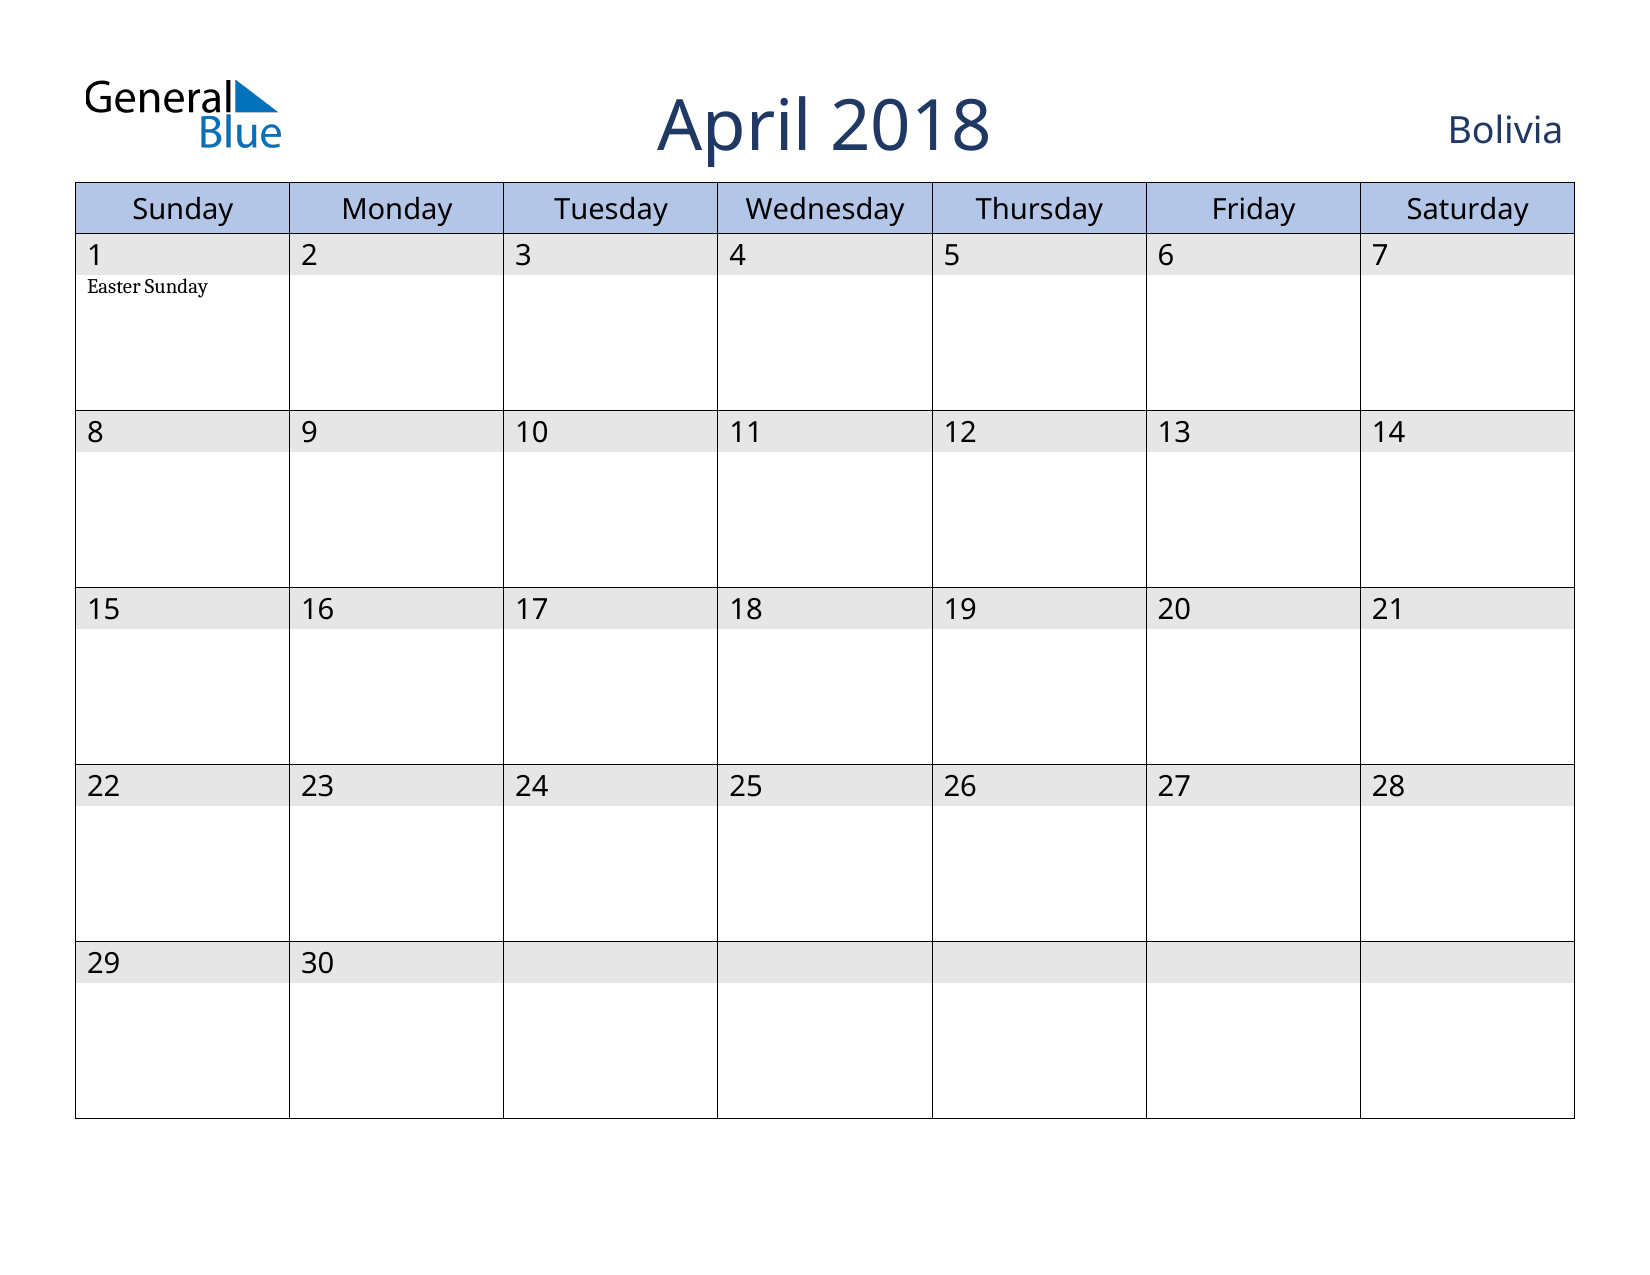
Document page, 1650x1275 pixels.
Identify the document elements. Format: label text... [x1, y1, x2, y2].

table_cell [1361, 806, 1574, 941]
table_cell Sunday [76, 183, 289, 233]
table_cell 19 [933, 588, 1146, 629]
table_cell 5 [933, 234, 1146, 275]
table_cell [1361, 983, 1574, 1118]
table_cell 26 [933, 765, 1146, 806]
table_cell 8 [76, 411, 289, 452]
table_cell [718, 806, 932, 941]
table_cell 9 [290, 411, 503, 452]
table_cell 24 [504, 765, 717, 806]
table_cell 29 [76, 942, 289, 983]
table_cell 13 [1147, 411, 1360, 452]
table_cell 21 [1361, 588, 1574, 629]
table_cell [933, 806, 1146, 941]
table_cell [504, 942, 717, 983]
table_cell [1361, 275, 1574, 410]
table_cell [504, 452, 717, 587]
table_cell Monday [290, 183, 503, 233]
table_cell [76, 983, 289, 1118]
table_cell 1 [76, 234, 289, 275]
table_cell [933, 452, 1146, 587]
table_cell Wednesday [718, 183, 932, 233]
table_cell [933, 275, 1146, 410]
table_cell 20 [1147, 588, 1360, 629]
table_cell [504, 275, 717, 410]
table_cell [504, 629, 717, 764]
table_cell 27 [1147, 765, 1360, 806]
table_cell [718, 942, 932, 983]
table_cell 11 [718, 411, 932, 452]
table_cell [1147, 275, 1360, 410]
table_cell [1147, 806, 1360, 941]
table_cell 28 [1361, 765, 1574, 806]
table_cell [1147, 629, 1360, 764]
table_cell [718, 629, 932, 764]
table_cell 7 [1361, 234, 1574, 275]
table_cell [933, 629, 1146, 764]
table_cell [1361, 452, 1574, 587]
table_cell 17 [504, 588, 717, 629]
table_cell 10 [504, 411, 717, 452]
table_cell [76, 629, 289, 764]
table_cell [933, 942, 1146, 983]
table_cell [718, 452, 932, 587]
table_cell 14 [1361, 411, 1574, 452]
table_cell [290, 983, 503, 1118]
table_cell 4 [718, 234, 932, 275]
table_cell [1147, 452, 1360, 587]
picture [86, 80, 281, 148]
table_cell [718, 275, 932, 410]
table_cell 30 [290, 942, 503, 983]
table_cell 18 [718, 588, 932, 629]
table_cell [1147, 983, 1360, 1118]
table_header April 2018 [504, 75, 1146, 182]
table_cell [1361, 942, 1574, 983]
table_header [76, 75, 503, 182]
table_cell 22 [76, 765, 289, 806]
table_cell Saturday [1361, 183, 1574, 233]
table_cell [933, 983, 1146, 1118]
table_cell [1147, 942, 1360, 983]
table_cell 2 [290, 234, 503, 275]
table_cell [290, 452, 503, 587]
table_cell 15 [76, 588, 289, 629]
table_cell Friday [1147, 183, 1360, 233]
table_cell 25 [718, 765, 932, 806]
table_cell [718, 983, 932, 1118]
table_cell 6 [1147, 234, 1360, 275]
table_cell [290, 275, 503, 410]
table_cell [504, 806, 717, 941]
table_cell [290, 806, 503, 941]
table_cell 12 [933, 411, 1146, 452]
table_cell Easter Sunday [76, 275, 289, 410]
table_cell [290, 629, 503, 764]
table_header Bolivia [1146, 75, 1574, 182]
table_cell [76, 806, 289, 941]
table_cell 16 [290, 588, 503, 629]
table_cell [1361, 629, 1574, 764]
table_cell 23 [290, 765, 503, 806]
table_cell 3 [504, 234, 717, 275]
table_cell [504, 983, 717, 1118]
table_cell Tuesday [504, 183, 717, 233]
table_cell Thursday [933, 183, 1146, 233]
table_cell [76, 452, 289, 587]
